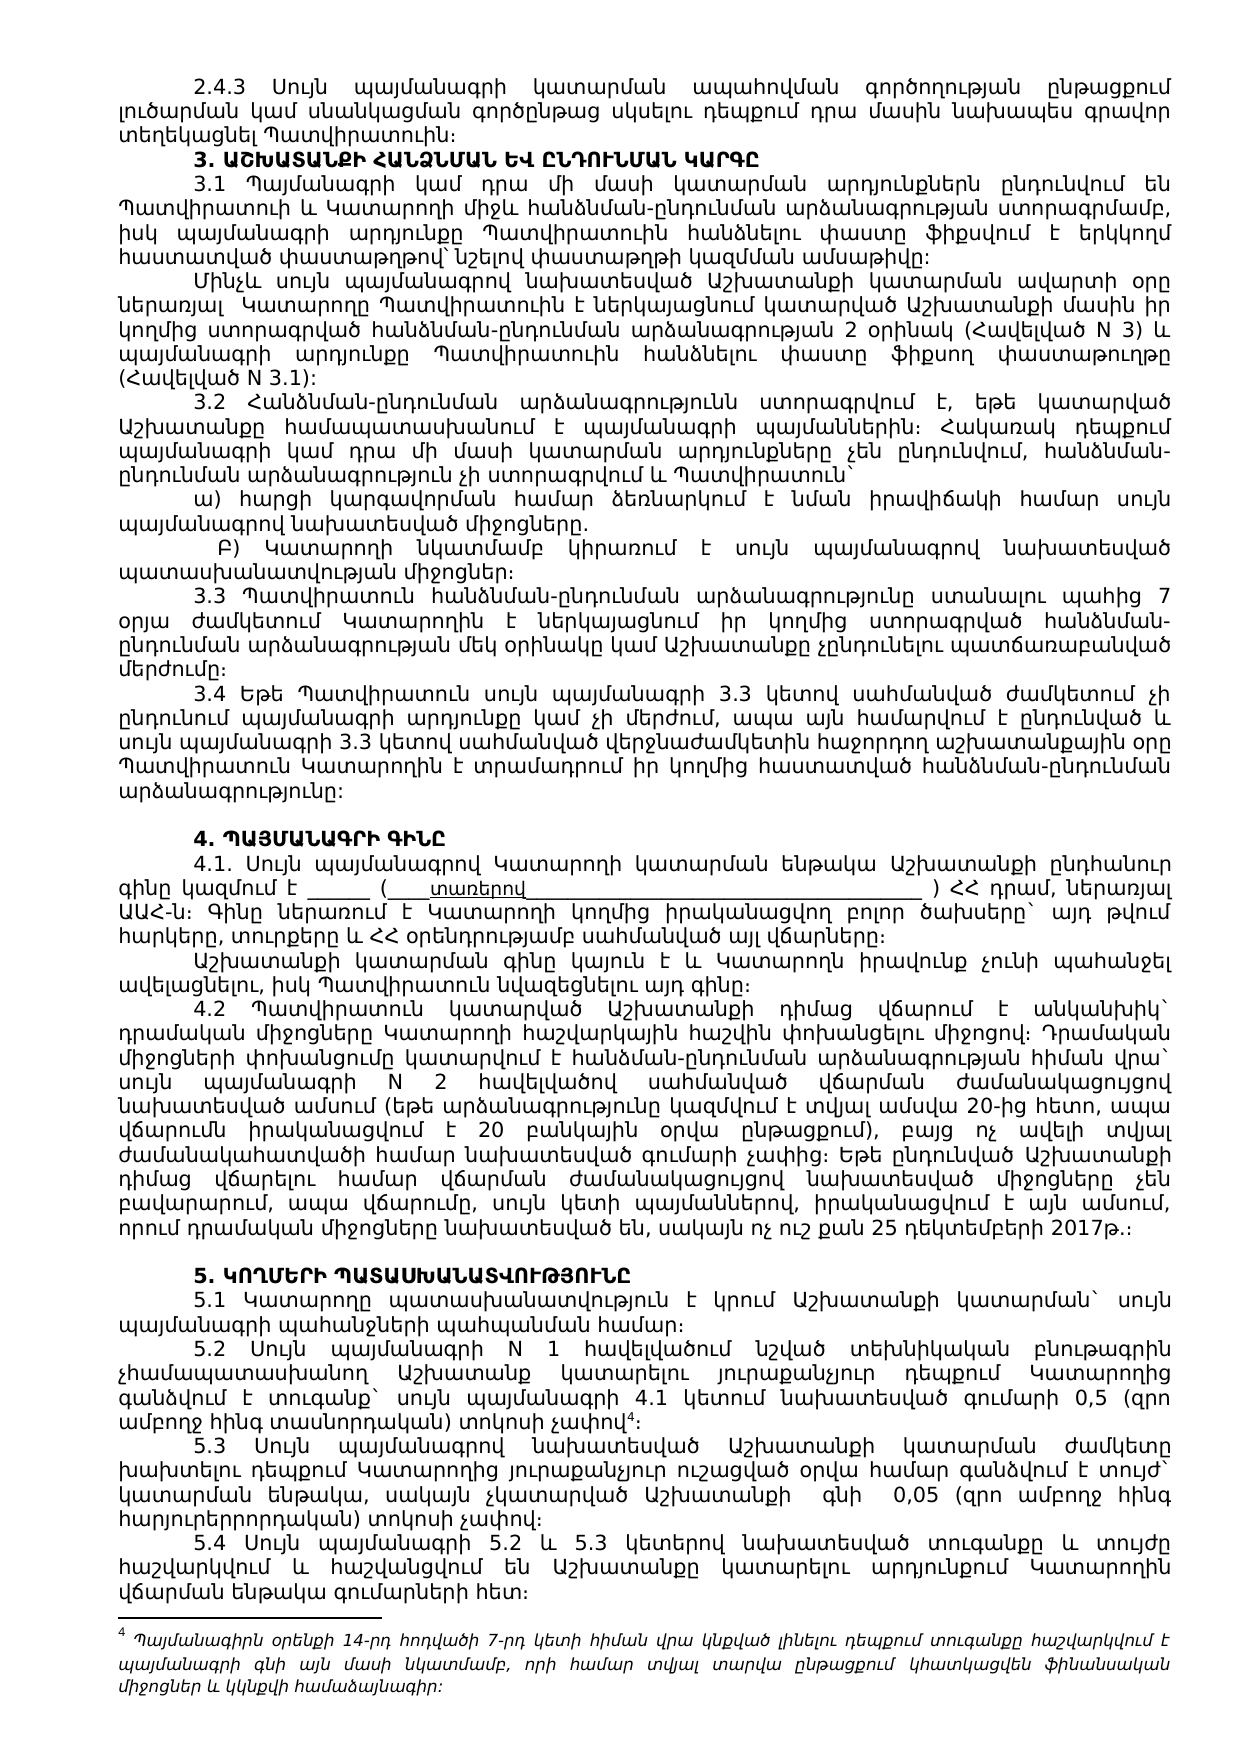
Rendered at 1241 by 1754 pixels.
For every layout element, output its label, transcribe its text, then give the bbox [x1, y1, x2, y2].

text 5.1 Կատարողը պատասխանատվություն է կրում Աշխատանքի կատարման` սույն պայմանագրի պահանջների պահպանման համար։ [118, 1288, 1172, 1337]
text 3.4 Եթե Պատվիրատուն սույն պայմանագրի 3.3 կետով սահմանված ժամկետում չի ընդունում պայմանագրի արդյունքը կամ չի մերժում, ապա այն համարվում է ընդունված և սույն պայմանագրի 3.3 կետով սահմանված վերջնաժամկետին հաջորդող աշխատանքային օրը Պատվիրատուն Կատարողին է տրամադրում իր կողմից հաստատված հանձնման-ընդունման արձանագրությունը: [118, 682, 1172, 803]
text Բ) Կատարողի նկատմամբ կիրառում է սույն պայմանագրով նախատեսված պատասխանատվության միջոցներ։ [118, 536, 1172, 584]
text 3.1 Պայմանագրի կամ դրա մի մասի կատարման արդյունքներն ընդունվում են Պատվիրատուի և Կատարողի միջև հանձնման-ընդունման արձանագրության ստորագրմամբ, իսկ պայմանագրի արդյունքը Պատվիրատուին հանձնելու փաստը ֆիքսվում է երկկողմ հաստատված փաստաթղթով՝ նշելով փաստաթղթի կազմման ամսաթիվը: [118, 172, 1172, 269]
text 3.2 Հանձնման-ընդունման արձանագրությունն ստորագրվում է, եթե կատարված Աշխատանքը համապատասխանում է պայմանագրի պայմաններին։ Հակառակ դեպքում պայմանագրի կամ դրա մի մասի կատարման արդյունքները չեն ընդունվում, հանձնման-ընդունման արձանագրություն չի ստորագրվում և Պատվիրատուն` [118, 390, 1172, 487]
text 5.2 Սույն պայմանագրի N 1 հավելվածում նշված տեխնիկական բնութագրին չհամապատասխանող Աշխատանք կատարելու յուրաքանչյուր դեպքում Կատարողից գանձվում է տուգանք` սույն պայմանագրի 4.1 կետում նախատեսված գումարի 0,5 (զրո ամբողջ հինգ տասնորդական) տոկոսի չափով։ [118, 1337, 1172, 1434]
text 3.3 Պատվիրատուն հանձնման-ընդունման արձանագրությունը ստանալու պահից 7 օրյա ժամկետում Կատարողին է ներկայացնում իր կողմից ստորագրված հանձնման-ընդունման արձանագրության մեկ օրինակը կամ Աշխատանքը չընդունելու պատճառաբանված մերժումը։ [118, 584, 1172, 682]
text 5. ԿՈՂՄԵՐԻ ՊԱՏԱՍԽԱՆԱՏՎՈՒԹՅՈՒՆԸ [118, 1264, 1172, 1288]
text 5.3 Սույն պայմանագրով նախատեսված Աշխատանքի կատարման ժամկետը խախտելու դեպքում Կատարողից յուրաքանչյուր ուշացված օրվա համար գանձվում է տույժ` կատարման ենթակա, սակայն չկատարված Աշխատանքի գնի 0,05 (զրո ամբողջ հինգ հարյուրերրորդական) տոկոսի չափով։ [118, 1434, 1172, 1531]
text 4. ՊԱՅՄԱՆԱԳՐԻ ԳԻՆԸ [118, 827, 1172, 852]
text 4.2 Պատվիրատուն կատարված Աշխատանքի դիմաց վճարում է անկանխիկ` դրամական միջոցները Կատարողի հաշվարկային հաշվին փոխանցելու միջոցով։ Դրամական միջոցների փոխանցումը կատարվում է հանձման-ընդունման արձանագրության հիման վրա` սույն պայմանագրի N 2 հավելվածով սահմանված վճարման ժամանակացույցով նախատեսված ամսում (եթե արձանագրությունը կազմվում է տվյալ ամսվա 20-ից հետո, ապա վճարումն իրականացվում է 20 բանկային օրվա ընթացքում), բայց ոչ ավելի տվյալ ժամանակահատվածի համար նախատեսված գումարի չափից։ Եթե ընդունված Աշխատանքի դիմաց վճարելու համար վճարման ժամանակացույցով նախատեսված միջոցները չեն բավարարում, ապա վճարումը, սույն կետի պայմաններով, իրականացվում է այն ամսում, որում դրամական միջոցները նախատեսված են, սակայն ոչ ուշ քան 25 դեկտեմբերի 2017թ.։ [118, 997, 1172, 1240]
text Աշխատանքի կատարման գինը կայուն է և Կատարողն իրավունք չունի պահանջել ավելացնելու, իսկ Պատվիրատուն նվազեցնելու այդ գինը։ [118, 949, 1172, 997]
text 3. ԱՇԽԱՏԱՆՔԻ ՀԱՆՁՆՄԱՆ ԵՎ ԸՆԴՈՒՆՄԱՆ ԿԱՐԳԸ [118, 148, 1172, 172]
text Մինչև սույն պայմանագրով նախատեսված Աշխատանքի կատարման ավարտի օրը ներառյալ Կատարողը Պատվիրատուին է ներկայացնում կատարված Աշխատանքի մասին իր կողմից ստորագրված հանձնման-ընդունման արձանագրության 2 օրինակ (Հավելված N 3) և պայմանագրի արդյունքը Պատվիրատուին հանձնելու փաստը ֆիքսող փաստաթուղթը (Հավելված N 3.1): [118, 269, 1172, 390]
text 2.4.3 Սույն պայմանագրի կատարման ապահովման գործողության ընթացքում լուծարման կամ սնանկացման գործընթաց սկսելու դեպքում դրա մասին նախապես գրավոր տեղեկացնել Պատվիրատուին։ [118, 75, 1172, 148]
text ա) հարցի կարգավորման համար ձեռնարկում է նման իրավիճակի համար սույն պայմանագրով նախատեսված միջոցները. [118, 487, 1172, 536]
text 5.4 Սույն պայմանագրի 5.2 և 5.3 կետերով նախատեսված տուգանքը և տույժը հաշվարկվում և հաշվանցվում են Աշխատանքը կատարելու արդյունքում Կատարողին վճարման ենթակա գումարների հետ։ [118, 1531, 1172, 1604]
text 4.1. Սույն պայմանագրով Կատարողի կատարման ենթակա Աշխատանքի ընդհանուր գինը կազմում է ______ (____տառերով______________________________________ ) ՀՀ դրամ, ներառյալ ԱԱՀ-ն։ Գինը ներառում է Կատարողի կողմից իրականացվող բոլոր ծախսերը` այդ թվում հարկերը, տուրքերը և ՀՀ օրենդրությամբ սահմանված այլ վճարները։ [118, 852, 1172, 949]
